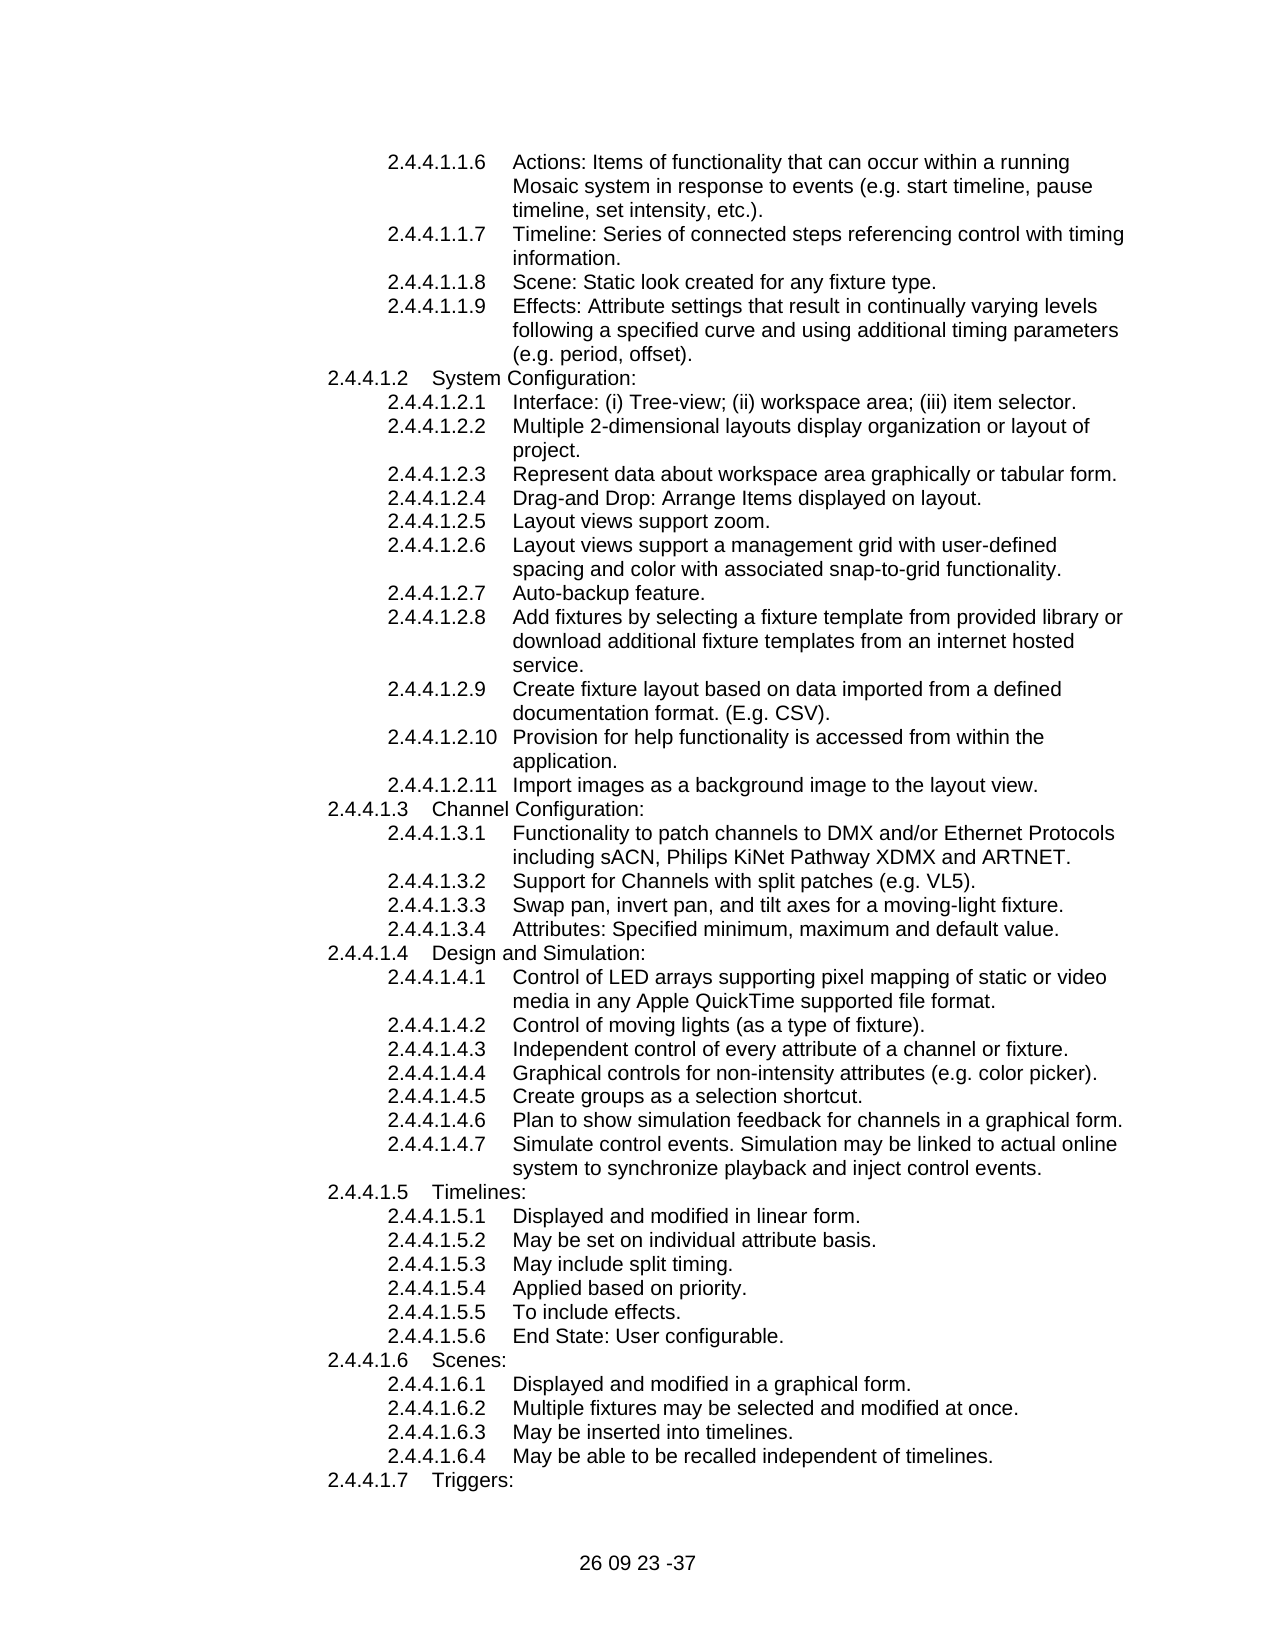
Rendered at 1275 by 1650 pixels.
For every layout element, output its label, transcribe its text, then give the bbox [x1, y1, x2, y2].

list Layout views support a management grid with user-defined spacing and color with associated snap-to-grid functionality. [387, 533, 1125, 581]
list May be inserted into timelines. [387, 1420, 1125, 1444]
list Displayed and modified in linear form. [387, 1204, 1125, 1228]
list May include split timing. [387, 1252, 1125, 1276]
list Multiple 2-dimensional layouts display organization or layout of project. [387, 413, 1125, 461]
list Support for Channels with split patches (e.g. VL5). [387, 869, 1125, 893]
list May be able to be recalled independent of timelines. [387, 1444, 1125, 1468]
list Plan to show simulation feedback for channels in a graphical form. [387, 1108, 1125, 1132]
list Channel Configuration: [327, 797, 1125, 821]
list Functionality to patch channels to DMX and/or Ethernet Protocols including sACN, Philips KiNet Pathway XDMX and ARTNET. [387, 821, 1125, 869]
list Independent control of every attribute of a channel or fixture. [387, 1036, 1125, 1060]
list Timeline: Series of connected steps referencing control with timing information. [387, 222, 1125, 270]
list Scenes: [327, 1348, 1125, 1372]
list Effects: Attribute settings that result in continually varying levels following a specified curve and using additional timing parameters (e.g. period, offset). [387, 294, 1125, 366]
list Design and Simulation: [327, 941, 1125, 964]
list Create groups as a selection shortcut. [387, 1084, 1125, 1108]
list Attributes: Specified minimum, maximum and default value. [387, 917, 1125, 941]
list Control of moving lights (as a type of fixture). [387, 1012, 1125, 1036]
list May be set on individual attribute basis. [387, 1228, 1125, 1252]
list End State: User configurable. [387, 1324, 1125, 1348]
list Displayed and modified in a graphical form. [387, 1372, 1125, 1396]
list Triggers: [327, 1468, 1125, 1492]
list Actions: Items of functionality that can occur within a running Mosaic system in response to events (e.g. start timeline, pause timeline, set intensity, etc.). [387, 150, 1125, 222]
list To include effects. [387, 1300, 1125, 1324]
list Control of LED arrays supporting pixel mapping of static or video media in any Apple QuickTime supported file format. [387, 964, 1125, 1012]
list Swap pan, invert pan, and tilt axes for a moving-light fixture. [387, 893, 1125, 917]
list Multiple fixtures may be selected and modified at once. [387, 1396, 1125, 1420]
list Import images as a background image to the layout view. [387, 773, 1125, 797]
list Applied based on priority. [387, 1276, 1125, 1300]
list Interface: (i) Tree-view; (ii) workspace area; (iii) item selector. [387, 389, 1125, 413]
list Graphical controls for non-intensity attributes (e.g. color picker). [387, 1060, 1125, 1084]
list Auto-backup feature. [387, 581, 1125, 605]
list Scene: Static look created for any fixture type. [387, 270, 1125, 294]
list Simulate control events. Simulation may be linked to actual online system to synchronize playback and inject control events. [387, 1132, 1125, 1180]
list Drag-and Drop: Arrange Items displayed on layout. [387, 485, 1125, 509]
list System Configuration: [327, 366, 1125, 389]
list Create fixture layout based on data imported from a defined documentation format. (E.g. CSV). [387, 677, 1125, 725]
list Layout views support zoom. [387, 509, 1125, 533]
list Add fixtures by selecting a fixture template from provided library or download additional fixture templates from an internet hosted service. [387, 605, 1125, 677]
list Represent data about workspace area graphically or tabular form. [387, 461, 1125, 485]
list Provision for help functionality is accessed from within the application. [387, 725, 1125, 773]
list Timelines: [327, 1180, 1125, 1204]
